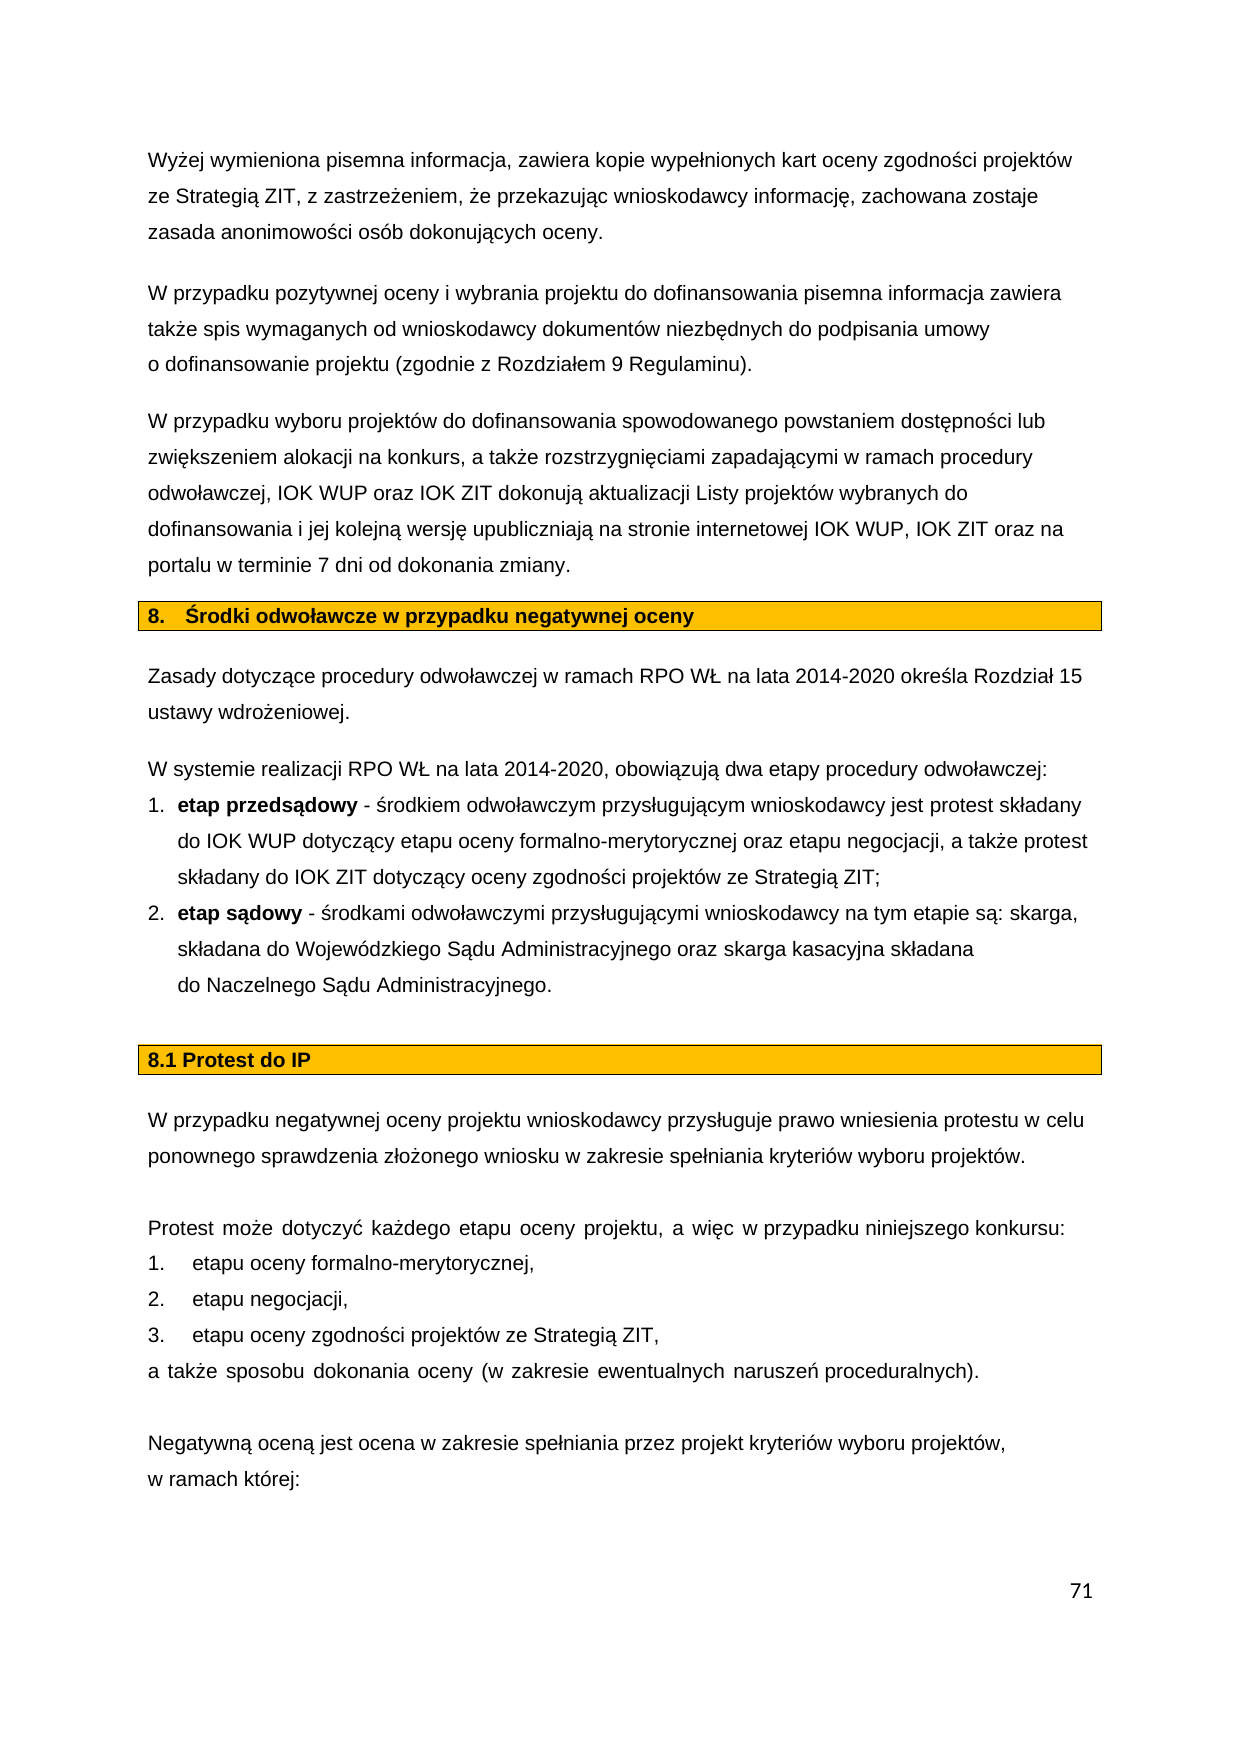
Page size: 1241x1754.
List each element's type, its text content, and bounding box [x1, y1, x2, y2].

list etap przedsądowy - środkiem odwoławczym przysługującym wnioskodawcy jest protest składany do IOK WUP dotyczący etapu oceny formalno-merytorycznej oraz etapu negocjacji, a także protest składany do IOK ZIT dotyczący oceny zgodności projektów ze Strategią ZIT; [148, 793, 1093, 889]
text Protest może dotyczyć każdego etapu oceny projektu, a więc w przypadku niniejszego konkursu: [148, 1215, 1093, 1239]
list etapu oceny formalno-merytorycznej, [148, 1251, 1093, 1275]
text W systemie realizacji RPO WŁ na lata 2014-2020, obowiązują dwa etapy procedury odwoławczej: [148, 757, 1093, 781]
text W przypadku negatywnej oceny projektu wnioskodawcy przysługuje prawo wniesienia protestu w celu ponownego sprawdzenia złożonego wniosku w zakresie spełniania kryteriów wyboru projektów. [148, 1107, 1093, 1167]
text Wyżej wymieniona pisemna informacja, zawiera kopie wypełnionych kart oceny zgodności projektów ze Strategią ZIT, z zastrzeżeniem, że przekazując wnioskodawcy informację, zachowana zostaje zasada anonimowości osób dokonujących oceny. [148, 148, 1093, 243]
text 8.1 Protest do IP [139, 1046, 1101, 1074]
text a także sposobu dokonania oceny (w zakresie ewentualnych naruszeń proceduralnych). [148, 1359, 1093, 1383]
list etap sądowy - środkami odwoławczymi przysługującymi wnioskodawcy na tym etapie są: skarga, składana do Wojewódzkiego Sądu Administracyjnego oraz skarga kasacyjna składana do Naczelnego Sądu Administracyjnego. [148, 901, 1093, 997]
list Środki odwoławcze w przypadku negatywnej oceny [139, 602, 1101, 630]
text W przypadku pozytywnej oceny i wybrania projektu do dofinansowania pisemna informacja zawiera także spis wymaganych od wnioskodawcy dokumentów niezbędnych do podpisania umowy o dofinansowanie projektu (zgodnie z Rozdziałem 9 Regulaminu). [148, 280, 1093, 376]
list etapu oceny zgodności projektów ze Strategią ZIT, [148, 1323, 1093, 1347]
text Negatywną oceną jest ocena w zakresie spełniania przez projekt kryteriów wyboru projektów, w ramach której: [148, 1431, 1093, 1491]
text W przypadku wyboru projektów do dofinansowania spowodowanego powstaniem dostępności lub zwiększeniem alokacji na konkurs, a także rozstrzygnięciami zapadającymi w ramach procedury odwoławczej, IOK WUP oraz IOK ZIT dokonują aktualizacji Listy projektów wybranych do dofinansowania i jej kolejną wersję upubliczniają na stronie internetowej IOK WUP, IOK ZIT oraz na portalu w terminie 7 dni od dokonania zmiany. [148, 409, 1093, 577]
text Zasady dotyczące procedury odwoławczej w ramach RPO WŁ na lata 2014-2020 określa Rozdział 15 ustawy wdrożeniowej. [148, 664, 1093, 724]
list etapu negocjacji, [148, 1287, 1093, 1311]
